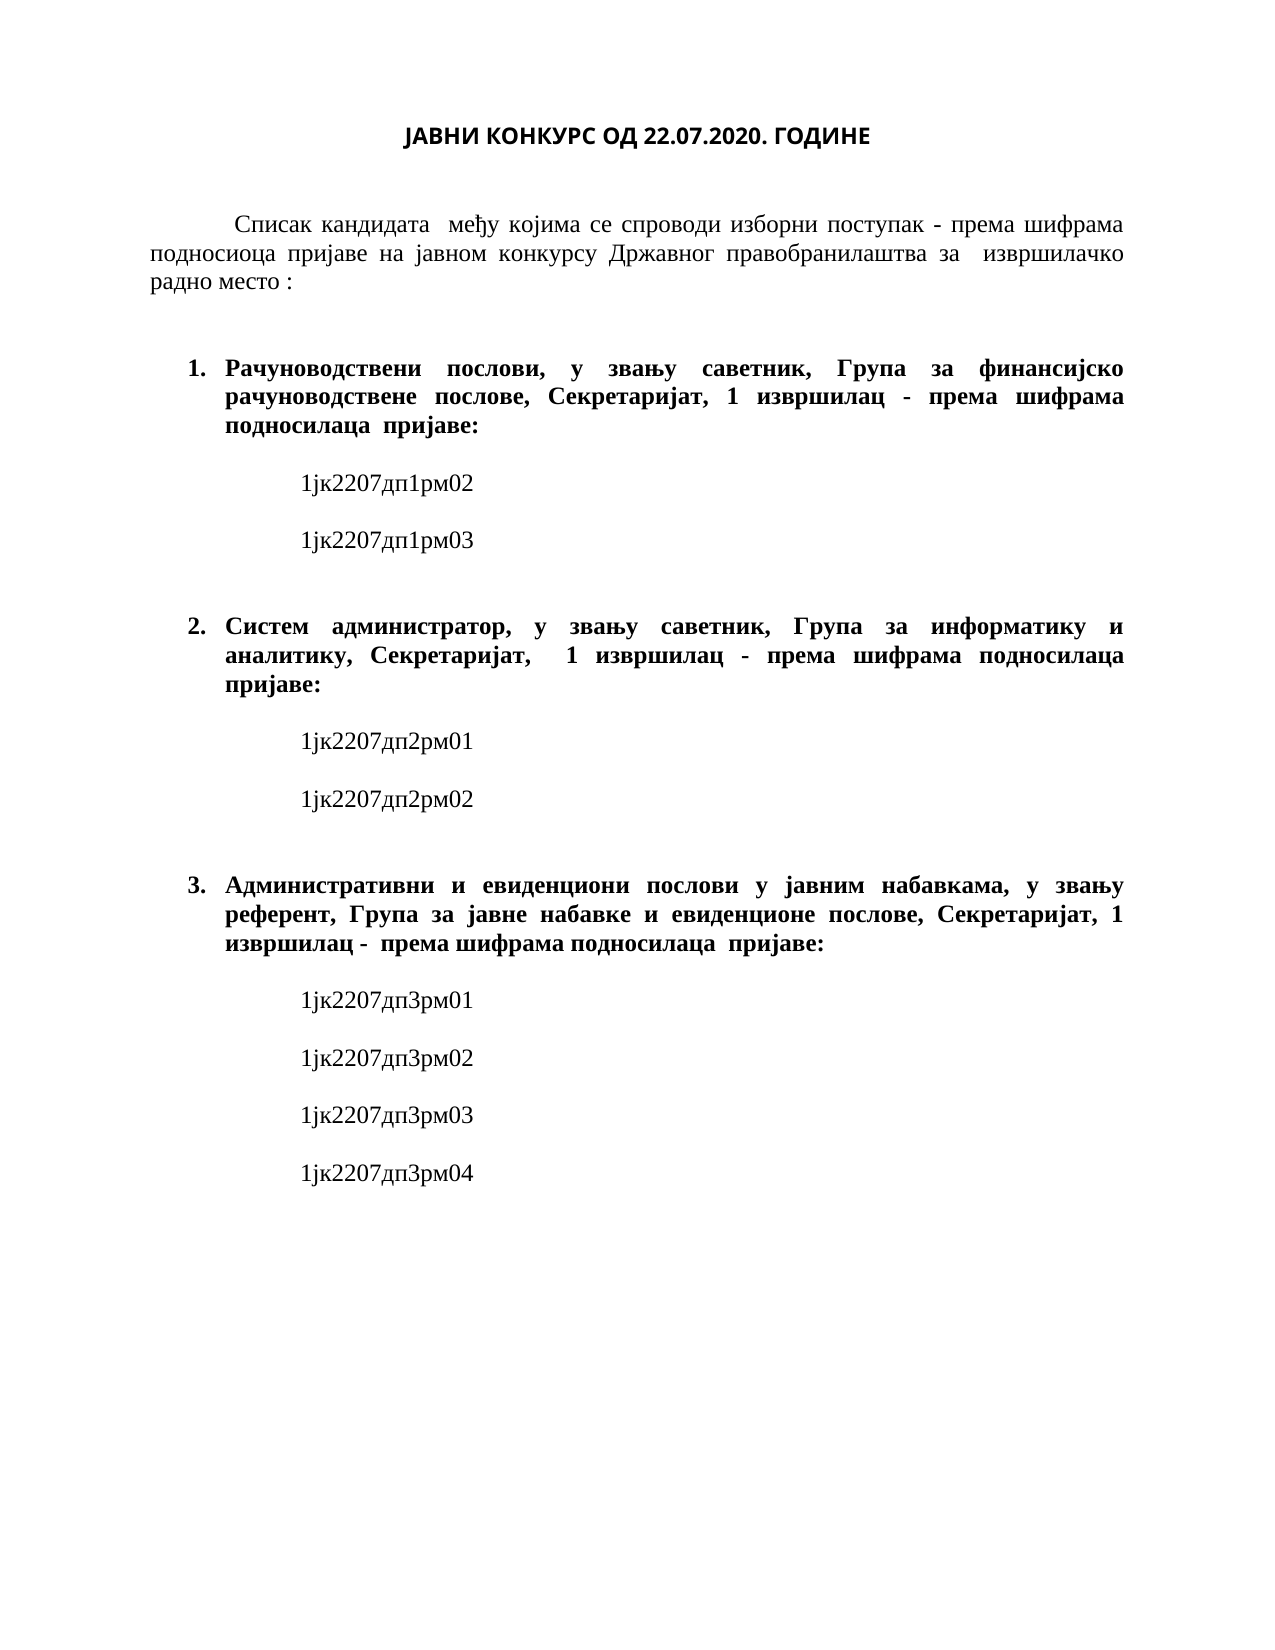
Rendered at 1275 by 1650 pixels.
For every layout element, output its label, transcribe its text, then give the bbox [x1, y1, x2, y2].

text 1јк2207дп1рм03 [150, 525, 1125, 554]
text 1јк2207дп2рм02 [150, 784, 1125, 813]
list Систем администратор, у звању саветник, Група за информатику и аналитику, Секретаријат, 1 извршилац - према шифрама подносилаца пријаве: [187, 611, 1125, 698]
text ЈАВНИ КОНКУРС ОД 22.07.2020. ГОДИНЕ [150, 120, 1125, 151]
list 1јк2207дп3рм01 [225, 985, 1125, 1014]
list Административни и евиденциони послови у јавним набавкама, у звању референт, Група за јавне набавке и евиденционе послове, Секретаријат, 1 извршилац - према шифрама подносилаца пријаве: [187, 870, 1125, 956]
text 1јк2207дп1рм02 [150, 468, 1125, 496]
list 1јк2207дп3рм03 [225, 1100, 1125, 1129]
list 1јк2207дп3рм02 [225, 1043, 1125, 1071]
list 1јк2207дп3рм04 [225, 1158, 1125, 1186]
text Списак кандидата међу којима се спроводи изборни поступак - према шифрама подносиоца пријаве на јавном конкурсу Државног правобранилаштва за извршилачко радно место : [150, 209, 1125, 295]
list Рачуноводствени послови, у звању саветник, Група за финансијско рачуноводствене послове, Секретаријат, 1 извршилац - према шифрама подносилаца пријаве: [187, 353, 1125, 439]
text 1јк2207дп2рм01 [150, 726, 1125, 755]
